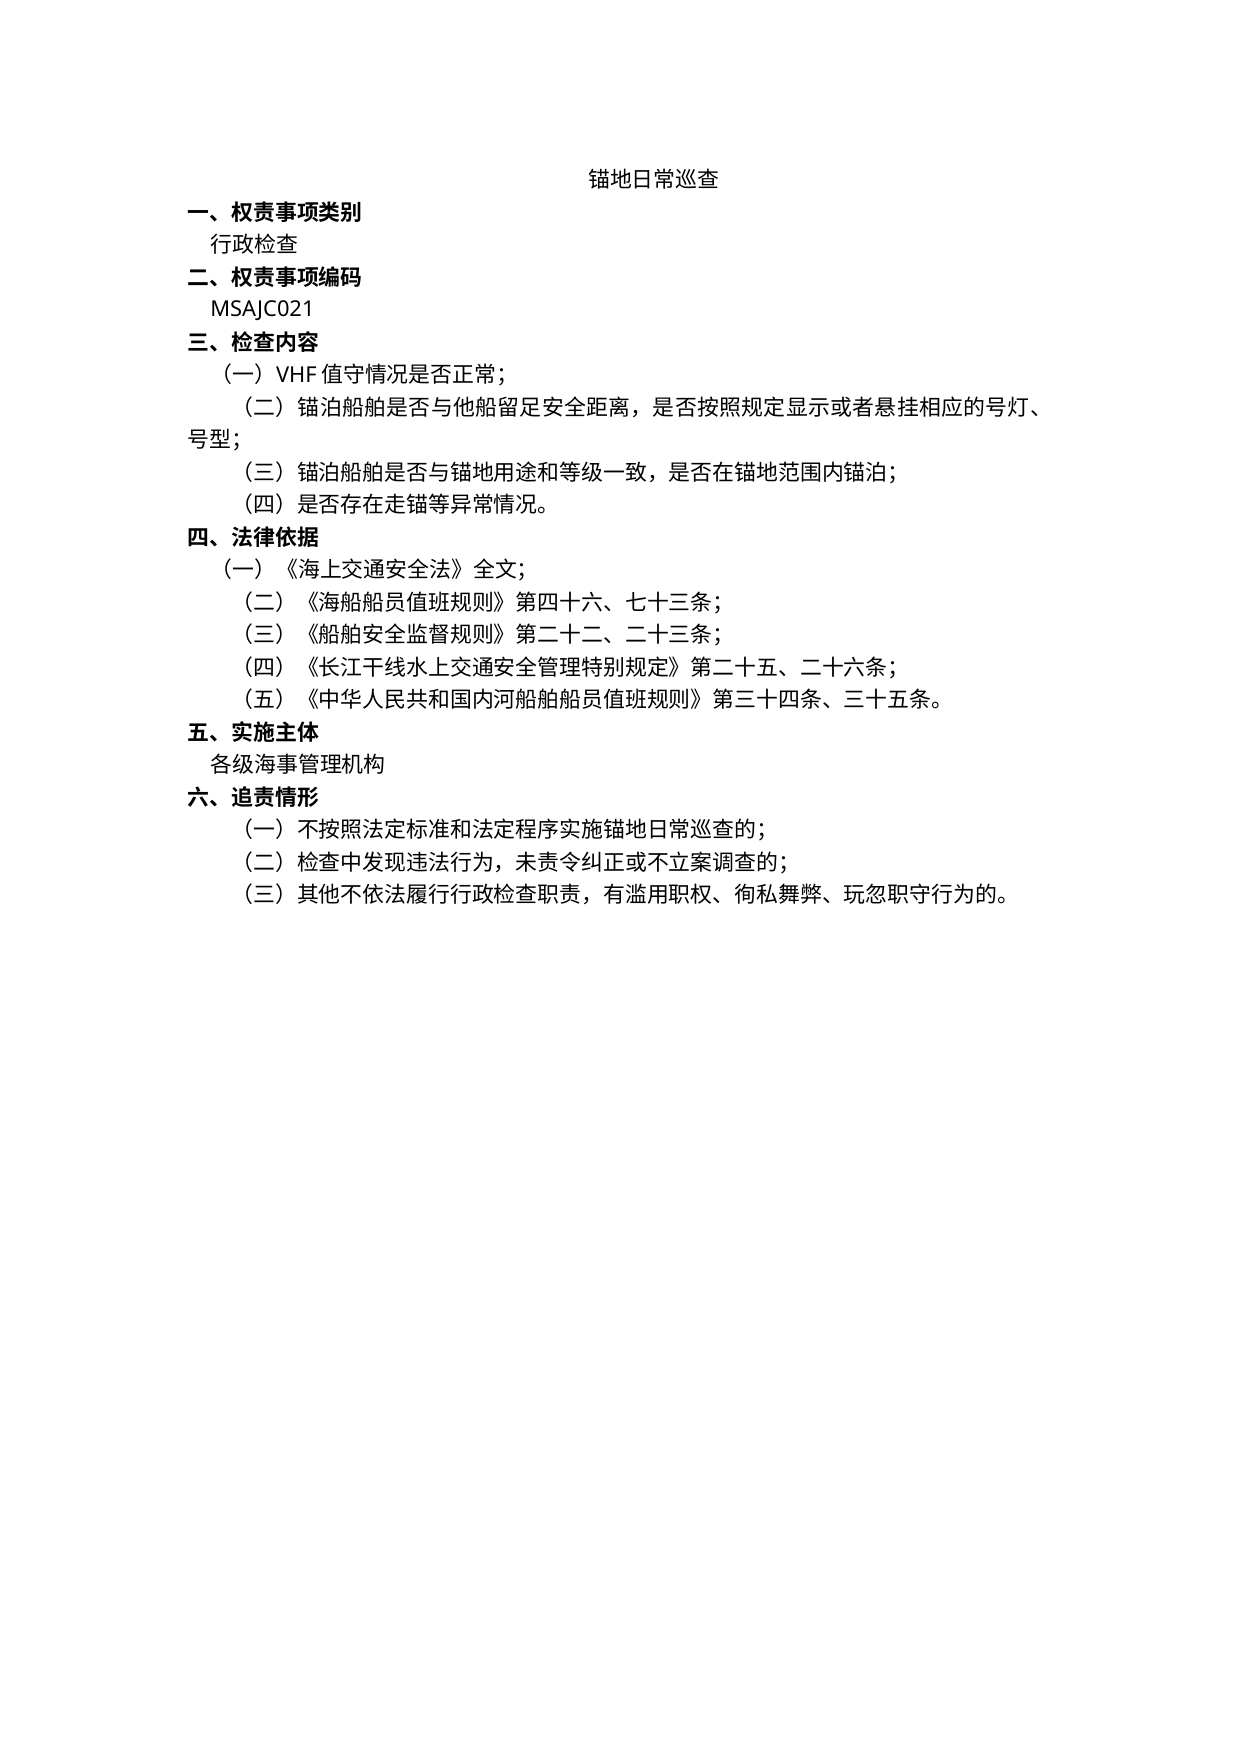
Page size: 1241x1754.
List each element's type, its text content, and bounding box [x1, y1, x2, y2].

text （二）锚泊船舶是否与他船留足安全距离，是否按照规定显示或者悬挂相应的号灯、号型； [187, 389, 1053, 454]
text 四、法律依据 [187, 519, 1053, 552]
text （三）其他不依法履行行政检查职责，有滥用职权、徇私舞弊、玩忽职守行为的。 [187, 877, 1053, 909]
text （一）VHF值守情况是否正常； [187, 357, 1053, 389]
text （五）《中华人民共和国内河船舶船员值班规则》第三十四条、三十五条。 [187, 682, 1053, 714]
text 二、权责事项编码 [187, 259, 1053, 292]
text （一）不按照法定标准和法定程序实施锚地日常巡查的； [187, 812, 1053, 844]
text （二）检查中发现违法行为，未责令纠正或不立案调查的； [187, 844, 1053, 877]
text 锚地日常巡查 [187, 162, 1053, 194]
text （三）锚泊船舶是否与锚地用途和等级一致，是否在锚地范围内锚泊； [187, 454, 1053, 487]
text （三）《船舶安全监督规则》第二十二、二十三条； [187, 617, 1053, 649]
text 行政检查 [187, 227, 1053, 259]
text （四）《长江干线水上交通安全管理特别规定》第二十五、二十六条； [187, 649, 1053, 682]
text （一）《海上交通安全法》全文； [187, 552, 1053, 584]
text 各级海事管理机构 [187, 747, 1053, 779]
text （二）《海船船员值班规则》第四十六、七十三条； [187, 584, 1053, 617]
text 六、追责情形 [187, 779, 1053, 812]
text 五、实施主体 [187, 714, 1053, 747]
text 一、权责事项类别 [187, 194, 1053, 227]
text MSAJC021 [187, 292, 1053, 324]
text （四）是否存在走锚等异常情况。 [187, 487, 1053, 519]
text 三、检查内容 [187, 324, 1053, 357]
